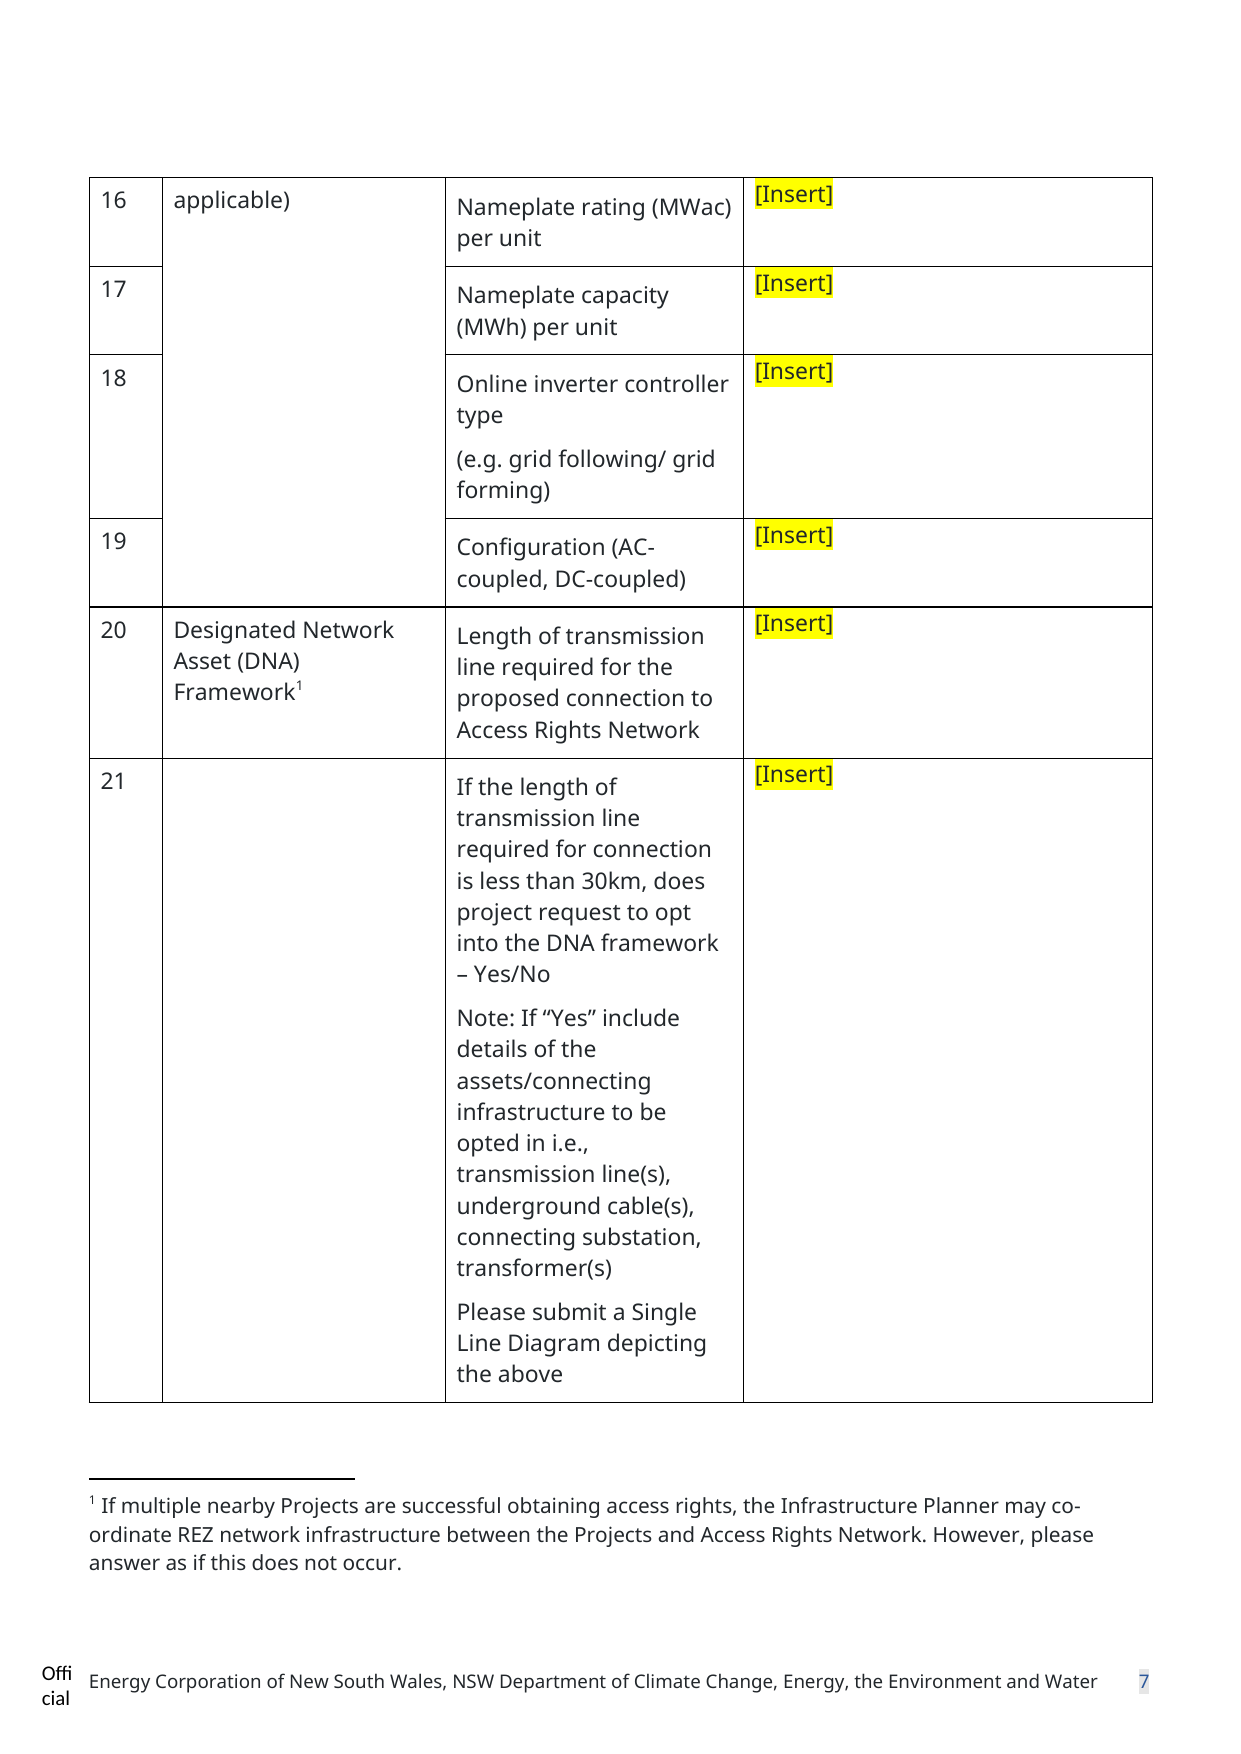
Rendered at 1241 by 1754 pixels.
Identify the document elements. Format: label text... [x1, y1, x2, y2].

table_cell [Insert] [744, 759, 1152, 1402]
table_cell [90, 759, 162, 1402]
table_cell Configuration (AC-coupled, DC-coupled) [446, 519, 743, 606]
table_cell [90, 608, 162, 757]
table_cell Designated Network Asset (DNA) Framework [163, 608, 445, 757]
table_cell Length of transmission line required for the proposed connection to Access Rights Network [446, 608, 743, 757]
table_cell [90, 519, 162, 606]
table_cell [Insert] [744, 178, 1152, 266]
table_cell [Insert] [744, 267, 1152, 354]
table_cell [Insert] [744, 355, 1152, 518]
table_cell [90, 267, 162, 354]
table_cell [90, 178, 162, 266]
table_cell [163, 759, 445, 1402]
table_cell Online inverter controller type (e.g. grid following/ grid forming) [446, 355, 743, 518]
table_cell Nameplate capacity (MWh) per unit [446, 267, 743, 354]
table_cell [90, 355, 162, 518]
table_cell [Insert] [744, 519, 1152, 606]
table_cell Nameplate rating (MWac) per unit [446, 178, 743, 266]
table_cell [Insert] [744, 608, 1152, 757]
table_cell If the length of transmission line required for connection is less than 30km, does project request to opt into the DNA framework – Yes/No Note: If “Yes” include details of the assets/connecting infrastructure to be opted in i.e., transmission line(s), underground cable(s), connecting substation, transformer(s) Please submit a Single Line Diagram depicting the above [446, 759, 743, 1402]
